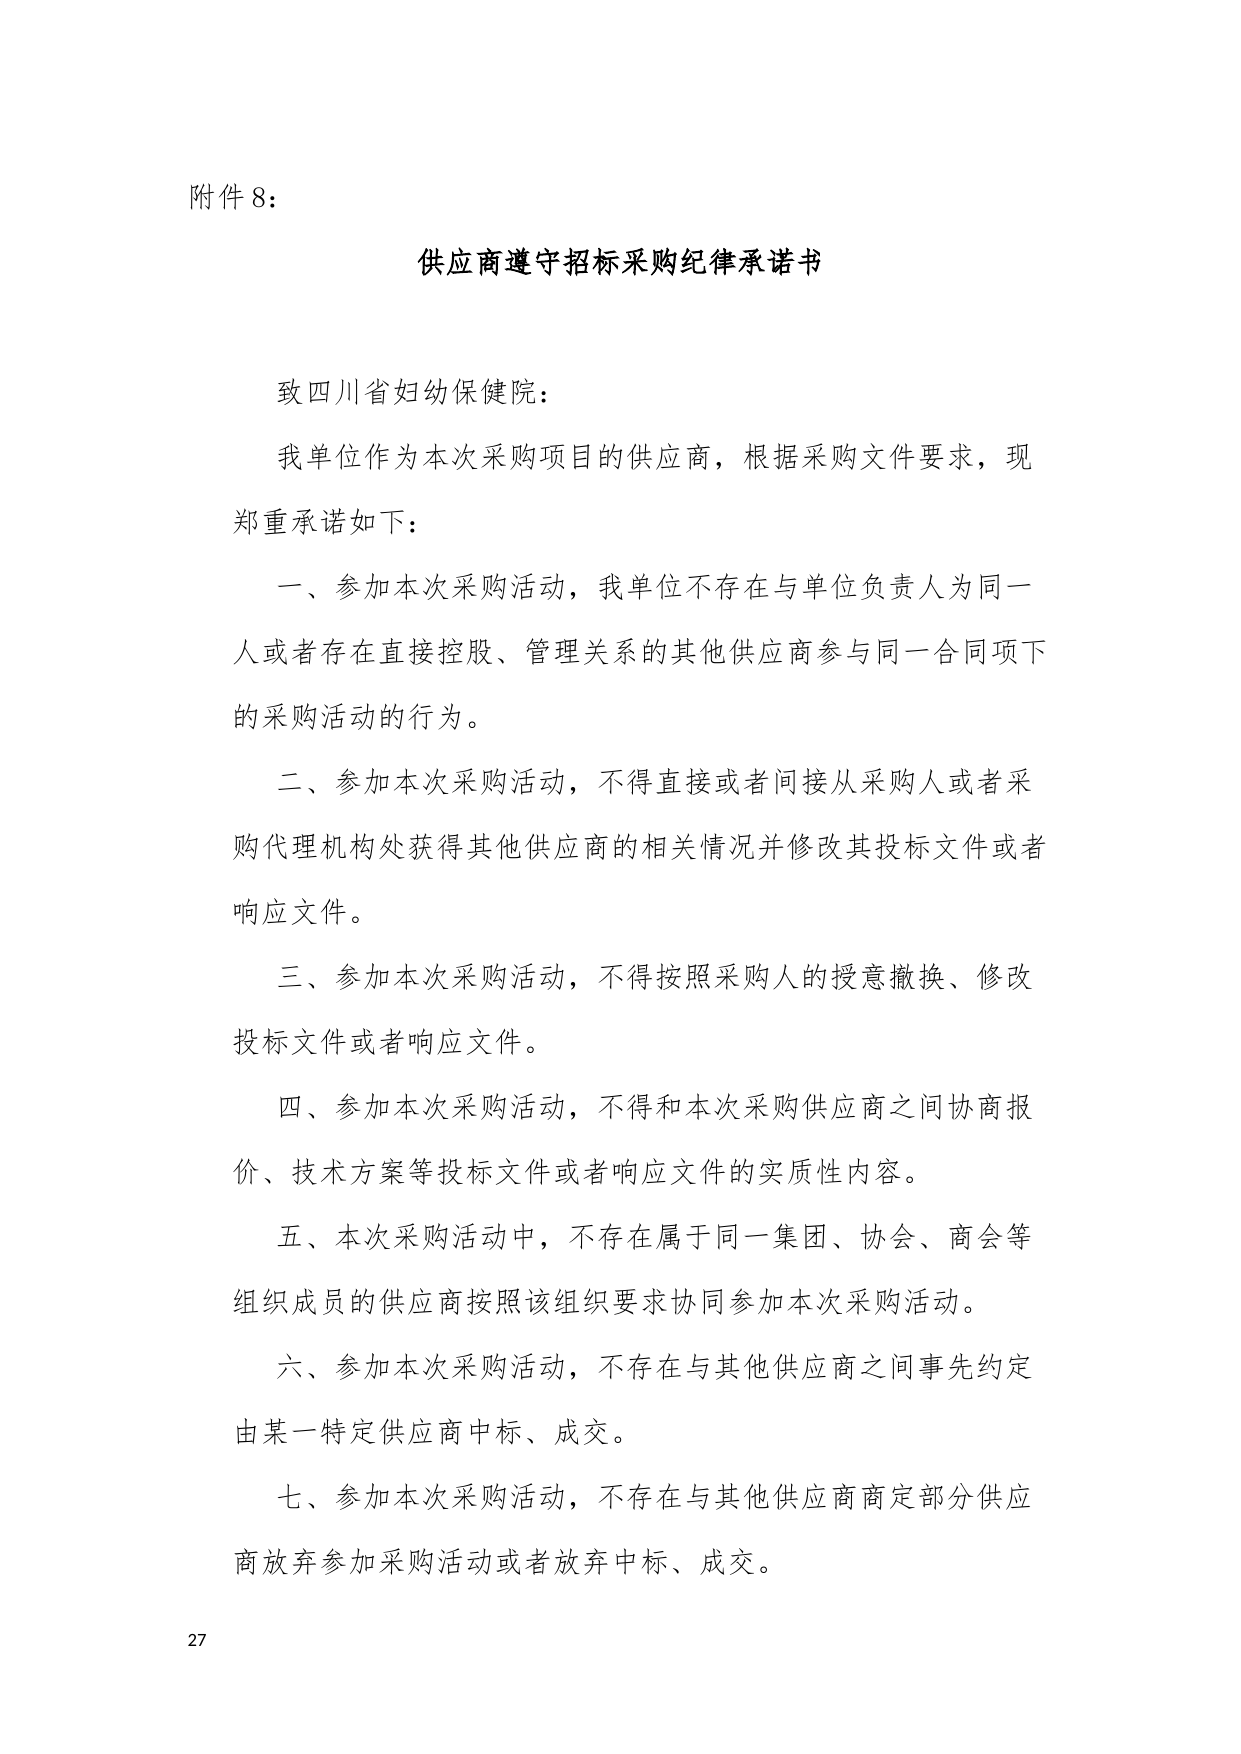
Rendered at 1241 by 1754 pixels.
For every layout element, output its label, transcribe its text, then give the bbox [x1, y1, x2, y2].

text 二、参加本次采购活动，不得直接或者间接从采购人或者采购代理机构处获得其他供应商的相关情况并修改其投标文件或者响应文件。 [231, 747, 1053, 942]
text 七、参加本次采购活动，不存在与其他供应商商定部分供应商放弃参加采购活动或者放弃中标、成交。 [231, 1462, 1053, 1592]
text 五、本次采购活动中，不存在属于同一集团、协会、商会等组织成员的供应商按照该组织要求协同参加本次采购活动。 [231, 1202, 1053, 1332]
text 致四川省妇幼保健院： [231, 357, 1053, 422]
text 供应商遵守招标采购纪律承诺书 [187, 227, 1053, 292]
text 三、参加本次采购活动，不得按照采购人的授意撤换、修改投标文件或者响应文件。 [231, 942, 1053, 1072]
text 一、参加本次采购活动，我单位不存在与单位负责人为同一人或者存在直接控股、管理关系的其他供应商参与同一合同项下的采购活动的行为。 [231, 552, 1053, 747]
text 附件8： [187, 162, 1053, 227]
text 六、参加本次采购活动，不存在与其他供应商之间事先约定由某一特定供应商中标、成交。 [231, 1332, 1053, 1462]
text 我单位作为本次采购项目的供应商，根据采购文件要求，现郑重承诺如下： [231, 422, 1053, 552]
text 四、参加本次采购活动，不得和本次采购供应商之间协商报价、技术方案等投标文件或者响应文件的实质性内容。 [231, 1072, 1053, 1202]
